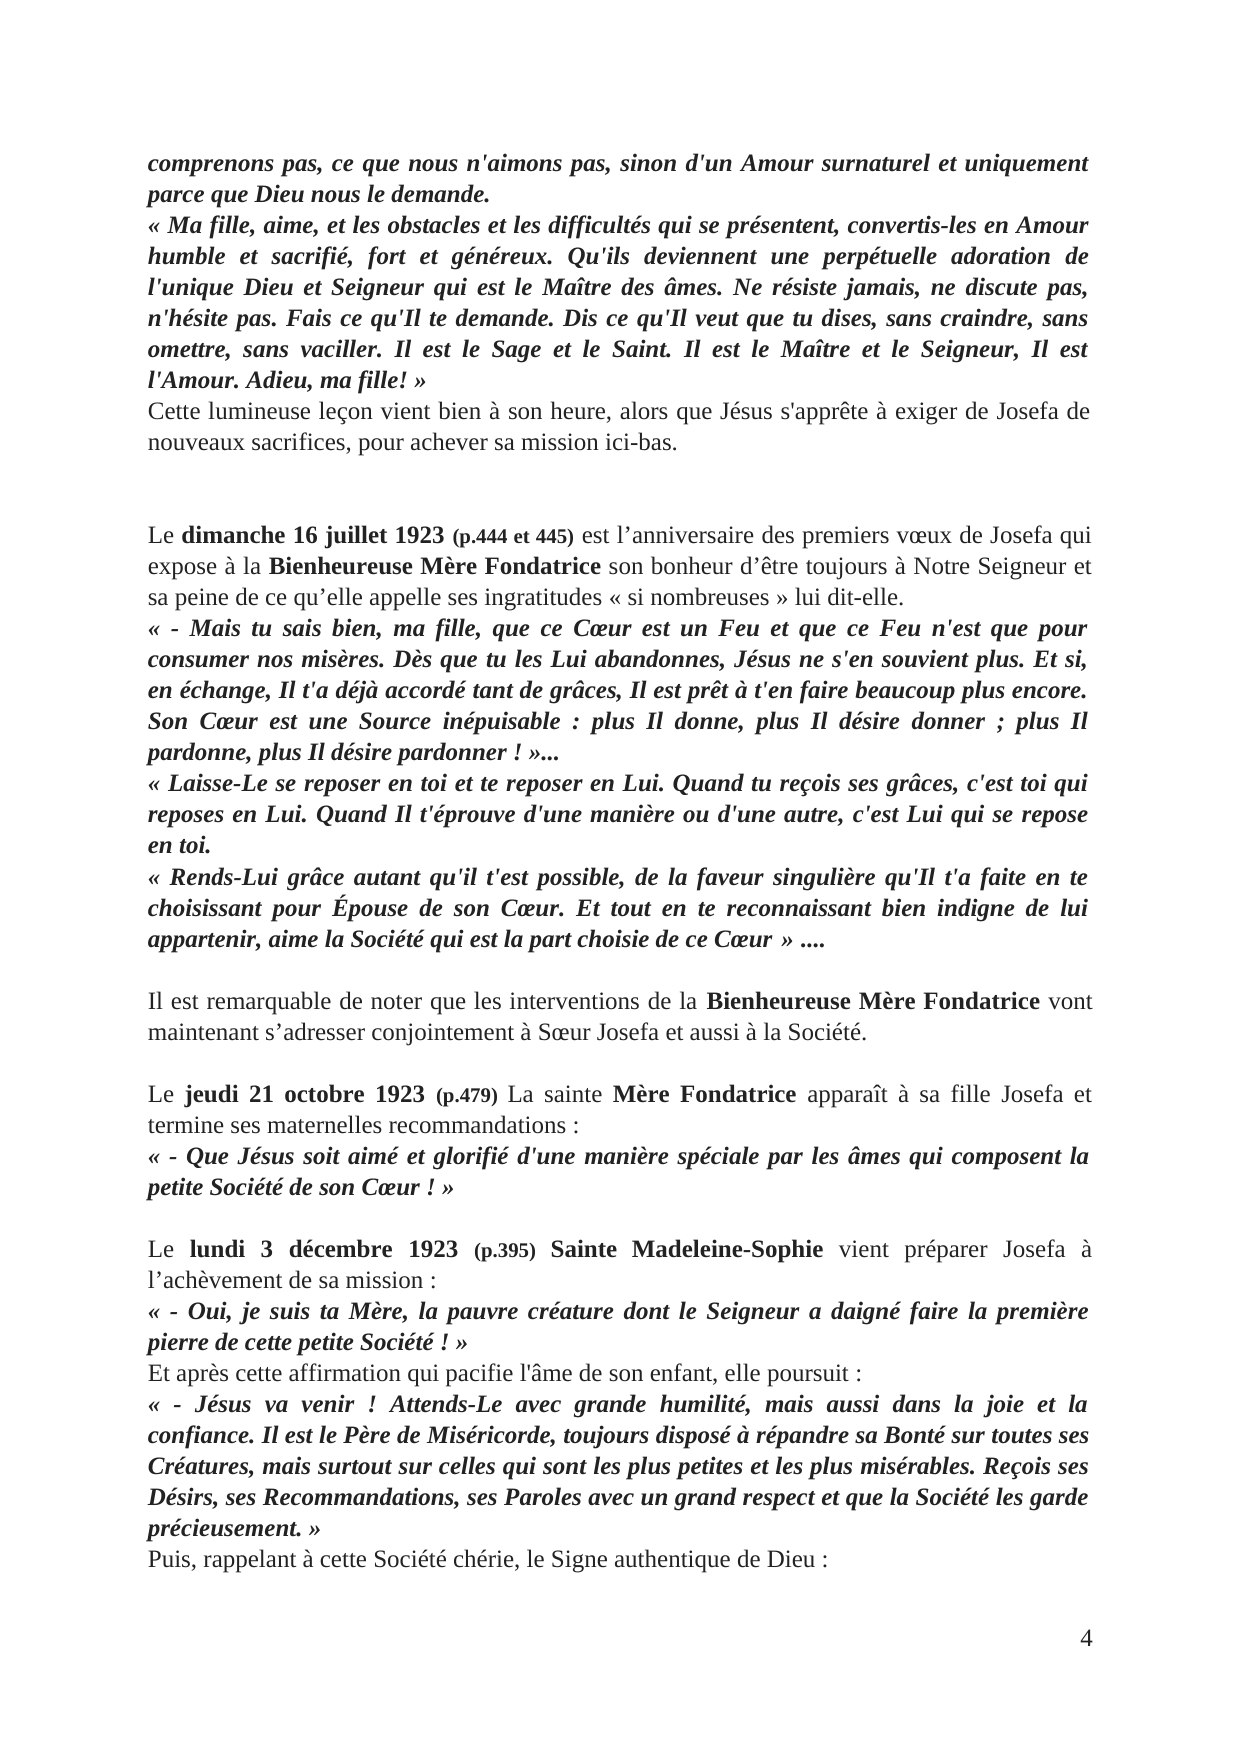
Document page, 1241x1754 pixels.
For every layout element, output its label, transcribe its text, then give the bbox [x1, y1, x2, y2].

text « - Que Jésus soit aimé et glorifié d'une manière spéciale par les âmes qui composent la petite Société de son Cœur ! » [148, 1141, 1093, 1201]
text Il est remarquable de noter que les interventions de la Bienheureuse Mère Fondatrice vont maintenant s’adresser conjointement à Sœur Josefa et aussi à la Société. [148, 986, 1093, 1046]
text « Ma fille, aime, et les obstacles et les difficultés qui se présentent, convertis-les en Amour humble et sacrifié, fort et généreux. Qu'ils deviennent une perpétuelle adoration de l'unique Dieu et Seigneur qui est le Maître des âmes. Ne résiste jamais, ne discute pas, n'hésite pas. Fais ce qu'Il te demande. Dis ce qu'Il veut que tu dises, sans craindre, sans omettre, sans vaciller. Il est le Sage et le Saint. Il est le Maître et le Seigneur, Il est l'Amour. Adieu, ma fille! » [148, 210, 1093, 394]
text Et après cette affirmation qui pacifie l'âme de son enfant, elle poursuit : [148, 1358, 1093, 1387]
text Le dimanche 16 juillet 1923 (p.444 et 445) est l’anniversaire des premiers vœux de Josefa qui expose à la Bienheureuse Mère Fondatrice son bonheur d’être toujours à Notre Seigneur et sa peine de ce qu’elle appelle ses ingratitudes « si nombreuses » lui dit-elle. [148, 520, 1093, 611]
text « - Oui, je suis ta Mère, la pauvre créature dont le Seigneur a daigné faire la première pierre de cette petite Société ! » [148, 1296, 1093, 1356]
text « - Mais tu sais bien, ma fille, que ce Cœur est un Feu et que ce Feu n'est que pour consumer nos misères. Dès que tu les Lui abandonnes, Jésus ne s'en souvient plus. Et si, en échange, Il t'a déjà accordé tant de grâces, Il est prêt à t'en faire beaucoup plus encore. Son Cœur est une Source inépuisable : plus Il donne, plus Il désire donner ; plus Il pardonne, plus Il désire pardonner ! »... [148, 613, 1093, 766]
text Le lundi 3 décembre 1923 (p.395) Sainte Madeleine-Sophie vient préparer Josefa à l’achèvement de sa mission : [148, 1234, 1093, 1294]
text « Laisse-Le se reposer en toi et te reposer en Lui. Quand tu reçois ses grâces, c'est toi qui reposes en Lui. Quand Il t'éprouve d'une manière ou d'une autre, c'est Lui qui se repose en toi. [148, 768, 1093, 859]
text Le jeudi 21 octobre 1923 (p.479) La sainte Mère Fondatrice apparaît à sa fille Josefa et termine ses maternelles recommandations : [148, 1079, 1093, 1139]
text Cette lumineuse leçon vient bien à son heure, alors que Jésus s'apprête à exiger de Josefa de nouveaux sacrifices, pour achever sa mission ici-bas. [148, 396, 1093, 456]
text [148, 148, 1093, 207]
text « Rends-Lui grâce autant qu'il t'est possible, de la faveur singulière qu'Il t'a faite en te choisissant pour Épouse de son Cœur. Et tout en te reconnaissant bien indigne de lui appartenir, aime la Société qui est la part choisie de ce Cœur » .... [148, 862, 1093, 952]
text « - Jésus va venir ! Attends-Le avec grande humilité, mais aussi dans la joie et la confiance. Il est le Père de Miséricorde, toujours disposé à répandre sa Bonté sur toutes ses Créatures, mais surtout sur celles qui sont les plus petites et les plus misérables. Reçois ses Désirs, ses Recommandations, ses Paroles avec un grand respect et que la Société les garde précieusement. » [148, 1389, 1093, 1542]
text Puis, rappelant à cette Société chérie, le Signe authentique de Dieu : [148, 1544, 1093, 1573]
